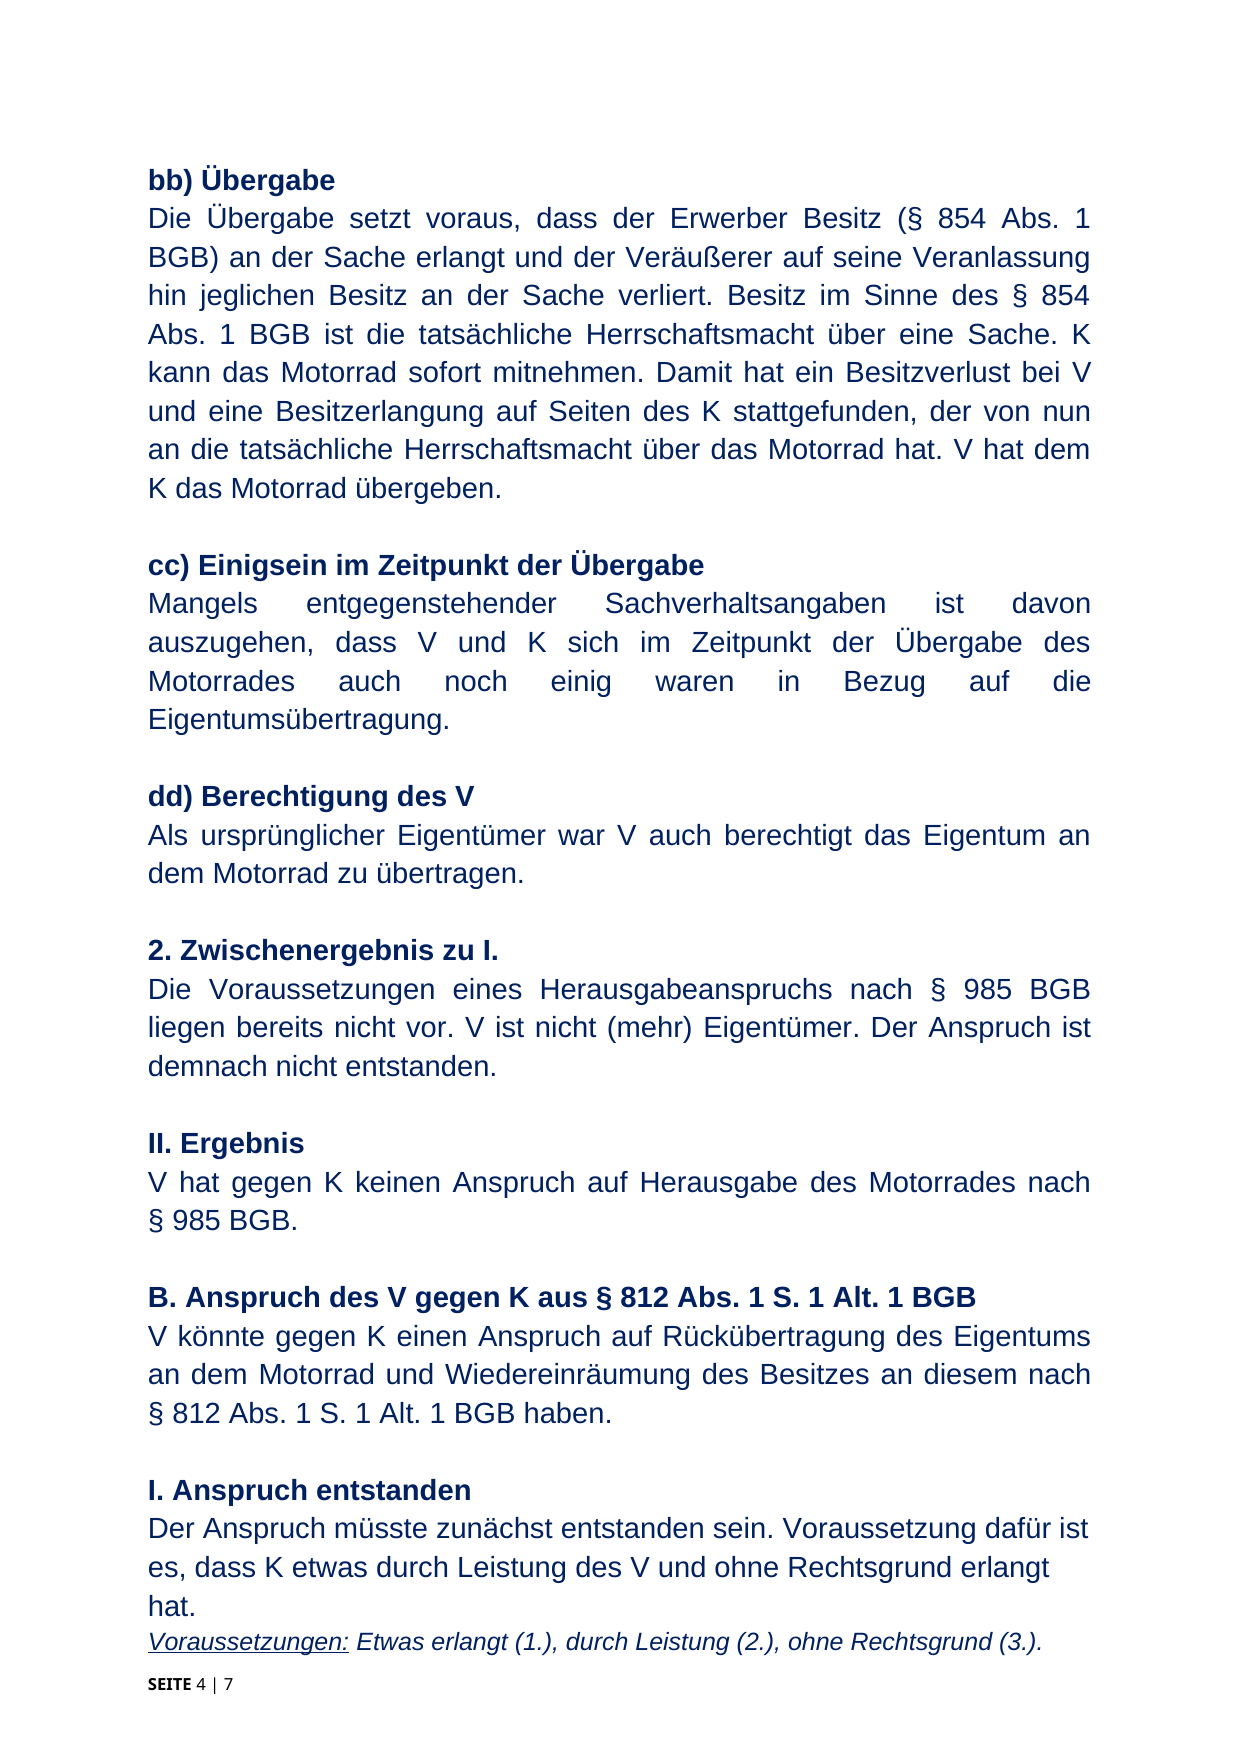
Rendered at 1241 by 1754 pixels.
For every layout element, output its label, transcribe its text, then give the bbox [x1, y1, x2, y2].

text II. Ergebnis [148, 1126, 1093, 1159]
text B. Anspruch des V gegen K aus § 812 Abs. 1 S. 1 Alt. 1 BGB [148, 1280, 1093, 1314]
text Als ursprünglicher Eigentümer war V auch berechtigt das Eigentum an dem Motorrad zu übertragen. [148, 818, 1093, 890]
text dd) Berechtigung des V [148, 779, 1093, 813]
text Die Voraussetzungen eines Herausgabeanspruchs nach § 985 BGB liegen bereits nicht vor. V ist nicht (mehr) Eigentümer. Der Anspruch ist demnach nicht entstanden. [148, 972, 1093, 1082]
text Voraussetzungen: Etwas erlangt (1.), durch Leistung (2.), ohne Rechtsgrund (3.). [148, 1627, 1093, 1656]
text Mangels entgegenstehender Sachverhaltsangaben ist davon auszugehen, dass V und K sich im Zeitpunkt der Übergabe des Motorrades auch noch einig waren in Bezug auf die Eigentumsübertragung. [148, 586, 1093, 736]
text V könnte gegen K einen Anspruch auf Rückübertragung des Eigentums an dem Motorrad und Wiedereinräumung des Besitzes an diesem nach § 812 Abs. 1 S. 1 Alt. 1 BGB haben. [148, 1319, 1093, 1429]
text Die Übergabe setzt voraus, dass der Erwerber Besitz (§ 854 Abs. 1 BGB) an der Sache erlangt und der Veräußerer auf seine Veranlassung hin jeglichen Besitz an der Sache verliert. Besitz im Sinne des § 854 Abs. 1 BGB ist die tatsächliche Herrschaftsmacht über eine Sache. K kann das Motorrad sofort mitnehmen. Damit hat ein Besitzverlust bei V und eine Besitzerlangung auf Seiten des K stattgefunden, der von nun an die tatsächliche Herrschaftsmacht über das Motorrad hat. V hat dem K das Motorrad übergeben. [148, 201, 1093, 504]
text Der Anspruch müsste zunächst entstanden sein. Voraussetzung dafür ist es, dass K etwas durch Leistung des V und ohne Rechtsgrund erlangt hat. [148, 1511, 1093, 1622]
text V hat gegen K keinen Anspruch auf Herausgabe des Motorrades nach § 985 BGB. [148, 1164, 1093, 1237]
text cc) Einigsein im Zeitpunkt der Übergabe [148, 548, 1093, 581]
text bb) Übergabe [148, 162, 1093, 196]
text I. Anspruch entstanden [148, 1473, 1093, 1506]
text 2. Zwischenergebnis zu I. [148, 933, 1093, 967]
